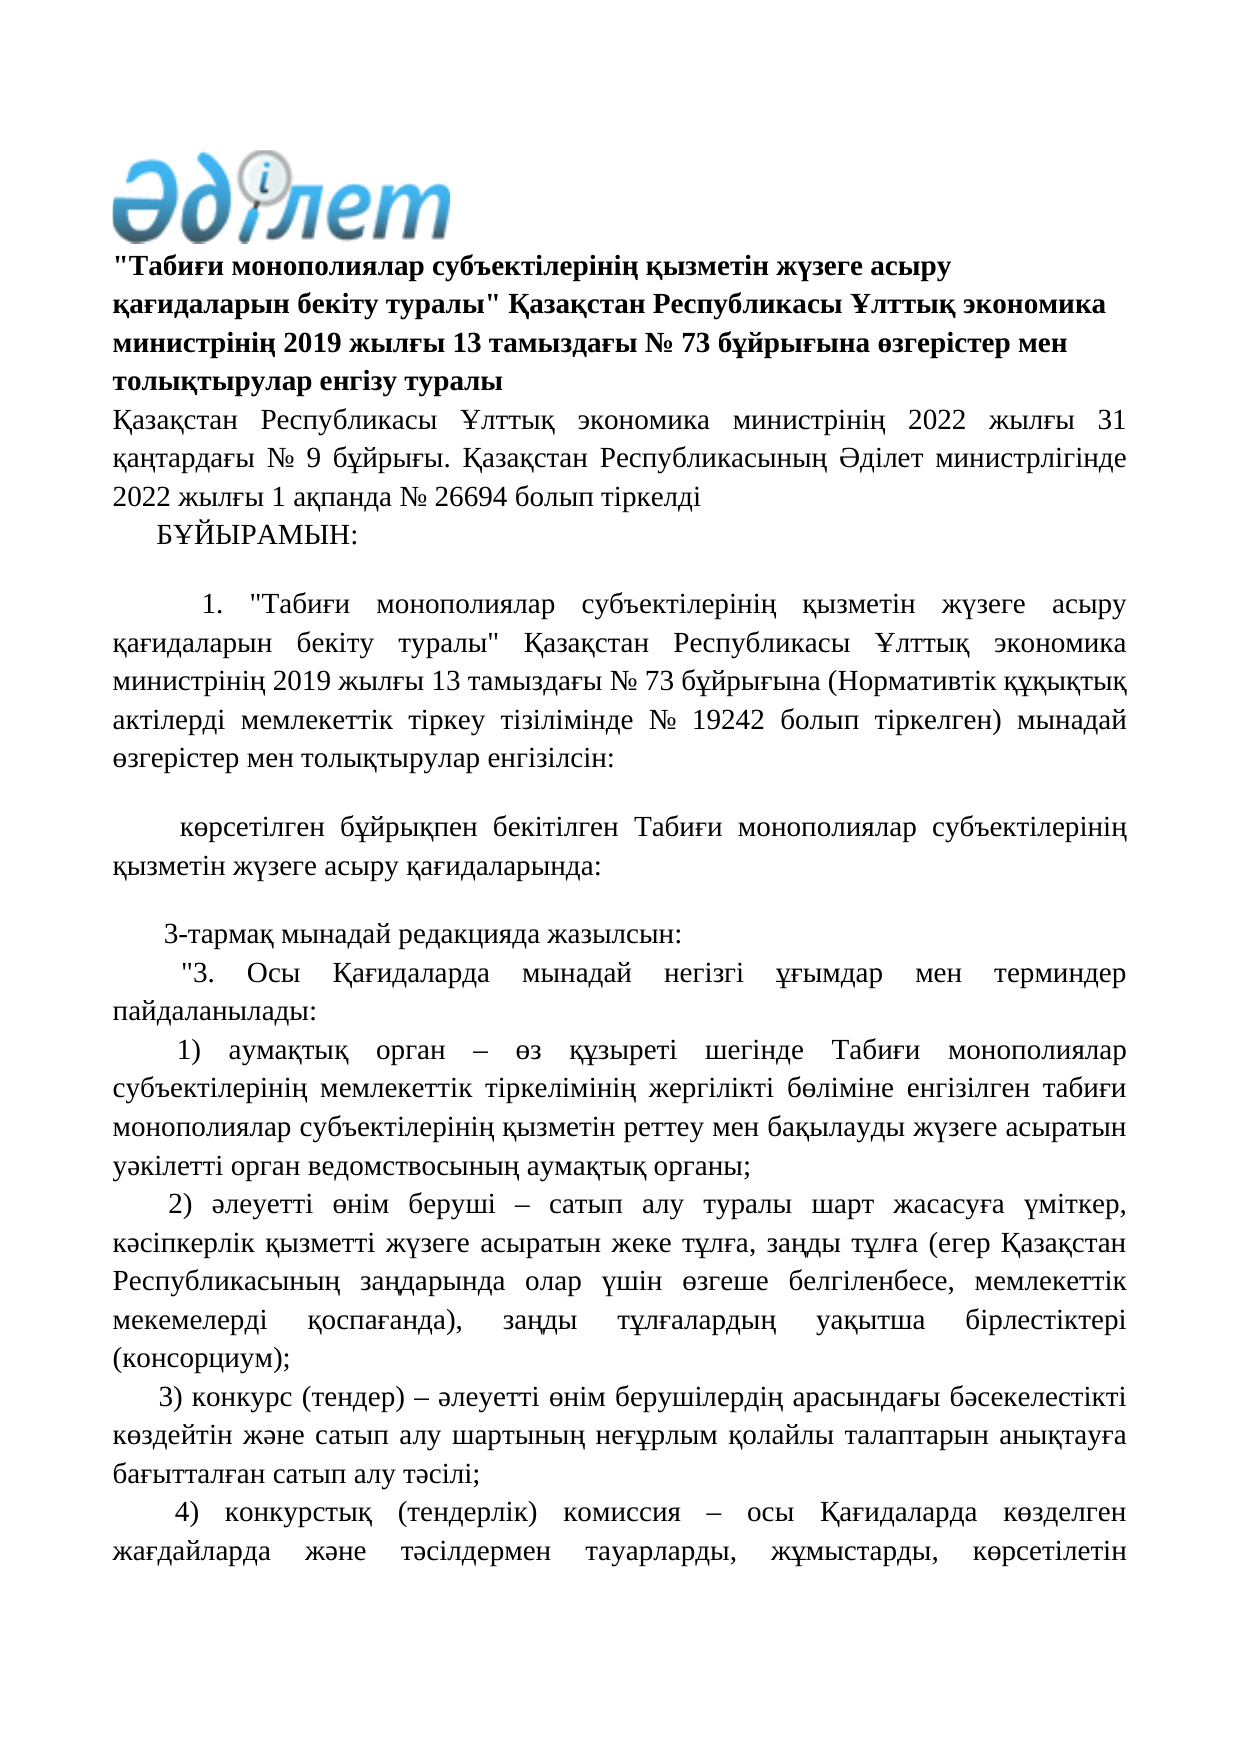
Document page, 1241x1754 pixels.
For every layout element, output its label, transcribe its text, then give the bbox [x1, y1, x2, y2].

text БҰЙЫРАМЫН: [112, 517, 1128, 551]
text 1. "Табиғи монополиялар субъектілерінің қызметін жүзеге асыру қағидаларын бекіту туралы" Қазақстан Республикасы Ұлттық экономика министрінің 2019 жылғы 13 тамыздағы № 73 бұйрығына (Нормативтік құқықтық актілерді мемлекеттік тіркеу тізілімінде № 19242 болып тіркелген) мынадай өзгерістер мен толықтырулар енгізілсін: [112, 586, 1128, 774]
text 3-тармақ мынадай редакцияда жазылсын: [112, 916, 1128, 950]
text 2) әлеуетті өнiм берушi – сатып алу туралы шарт жасасуға үміткер, кәсіпкерлік қызметті жүзеге асыратын жеке тұлға, заңды тұлға (егер Қазақстан Республикасының заңдарында олар үшін өзгеше белгіленбесе, мемлекеттік мекемелерді қоспағанда), заңды тұлғалардың уақытша бірлестіктері (консорциум); [112, 1186, 1128, 1374]
text Қазақстан Республикасы Ұлттық экономика министрінің 2022 жылғы 31 қаңтардағы № 9 бұйрығы. Қазақстан Республикасының Әділет министрлігінде 2022 жылғы 1 ақпанда № 26694 болып тіркелді [112, 402, 1128, 512]
text "3. Осы Қағидаларда мынадай негізгі ұғымдар мен терминдер пайдаланылады: [112, 955, 1128, 1027]
picture [112, 150, 451, 244]
text 3) конкурс (тендер) – әлеуетті өнiм берушiлердiң арасындағы бәсекелестiктi көздейтiн және сатып алу шартының неғұрлым қолайлы талаптарын анықтауға бағытталған сатып алу тәсiлi; [112, 1379, 1128, 1489]
text "Табиғи монополиялар субъектілерінің қызметін жүзеге асыру қағидаларын бекіту туралы" Қазақстан Республикасы Ұлттық экономика министрінің 2019 жылғы 13 тамыздағы № 73 бұйрығына өзгерістер мен толықтырулар енгізу туралы [112, 248, 1128, 397]
text көрсетілген бұйрықпен бекітілген Табиғи монополиялар субъектілерінің қызметін жүзеге асыру қағидаларында: [112, 809, 1128, 881]
text 1) аумақтық орган – өз құзыреті шегінде Табиғи монополиялар субъектілерінің мемлекеттік тіркелімінің жергілікті бөліміне енгізілген табиғи монополиялар субъектілерінің қызметін реттеу мен бақылауды жүзеге асыратын уәкілетті орган ведомствосының аумақтық органы; [112, 1032, 1128, 1181]
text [112, 1494, 1128, 1567]
